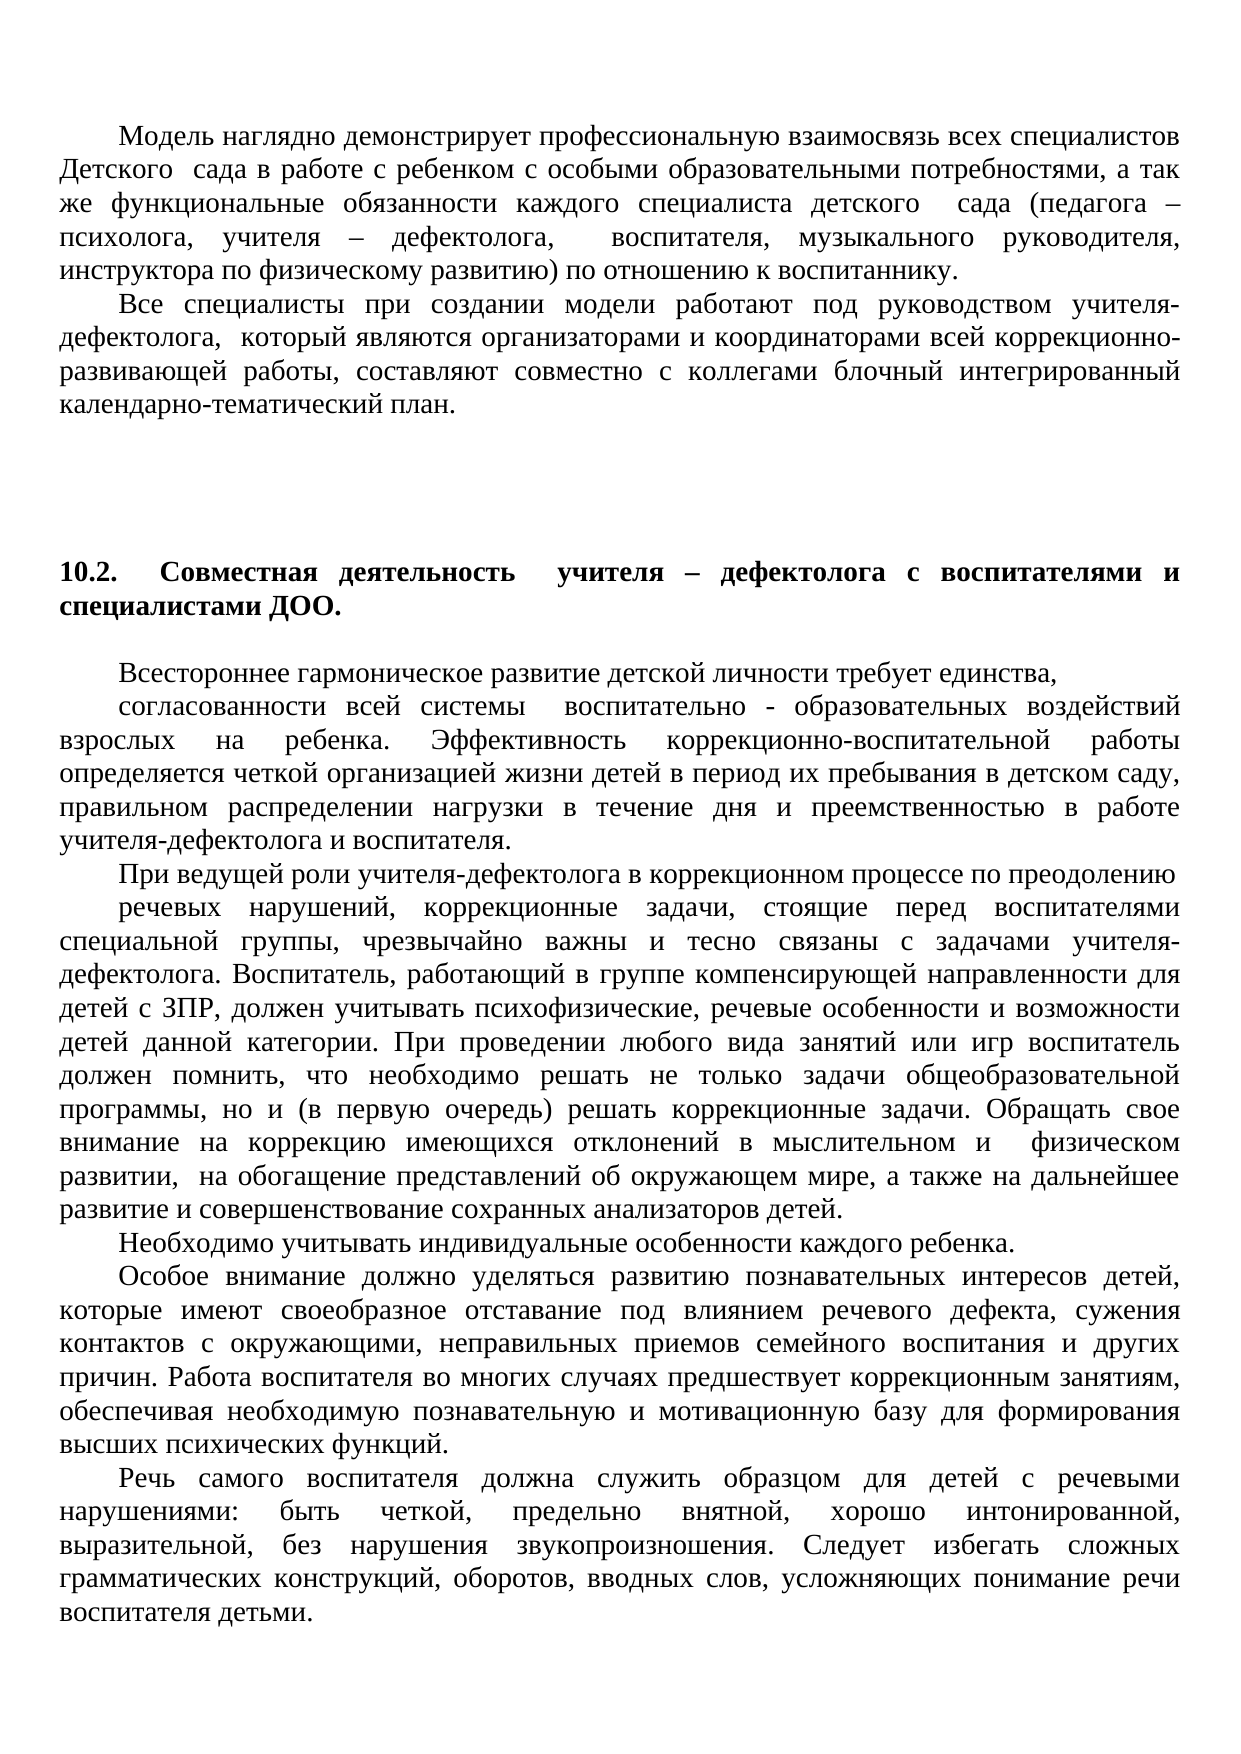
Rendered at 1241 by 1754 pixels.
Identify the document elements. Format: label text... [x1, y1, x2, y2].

text речевых нарушений, коррекционные задачи, стоящие перед воспитателями специальной группы, чрезвычайно важны и тесно связаны с задачами учителя-дефектолога. Воспитатель, работающий в группе компенсирующей направленности для детей с ЗПР, должен учитывать психофизические, речевые особенности и возможности детей данной категории. При проведении любого вида занятий или игр воспитатель должен помнить, что необходимо решать не только задачи общеобразовательной программы, но и (в первую очередь) решать коррекционные задачи. Обращать свое внимание на коррекцию имеющихся отклонений в мыслительном и физическом развитии, на обогащение представлений об окружающем мире, а также на дальнейшее развитие и совершенствование сохранных анализаторов детей. [59, 889, 1181, 1225]
text Модель наглядно демонстрирует профессиональную взаимосвязь всех специалистов Детского сада в работе с ребенком с особыми образовательными потребностями, а так же функциональные обязанности каждого специалиста детского сада (педагога – психолога, учителя – дефектолога, воспитателя, музыкального руководителя, инструктора по физическому развитию) по отношению к воспитаннику. [59, 118, 1181, 286]
text Речь самого воспитателя должна служить образцом для детей с речевыми нарушениями: быть четкой, предельно внятной, хорошо интонированной, выразительной, без нарушения звукопроизношения. Следует избегать сложных грамматических конструкций, оборотов, вводных слов, усложняющих понимание речи воспитателя детьми. [59, 1460, 1181, 1627]
text При ведущей роли учителя-дефектолога в коррекционном процессе по преодолению [59, 856, 1181, 889]
text согласованности всей системы воспитательно - образовательных воздействий взрослых на ребенка. Эффективность коррекционно-воспитательной работы определяется четкой организацией жизни детей в период их пребывания в детском саду, правильном распределении нагрузки в течение дня и преемственностью в работе учителя-дефектолога и воспитателя. [59, 688, 1181, 856]
text Все специалисты при создании модели работают под руководством учителя-дефектолога, который являются организаторами и координаторами всей коррекционно-развивающей работы, составляют совместно с коллегами блочный интегрированный календарно-тематический план. [59, 286, 1181, 420]
text Необходимо учитывать индивидуальные особенности каждого ребенка. [59, 1225, 1181, 1258]
text 10.2. Совместная деятельность учителя – дефектолога с воспитателями и специалистами ДОО. [59, 554, 1181, 621]
text Особое внимание должно уделяться развитию познавательных интересов детей, которые имеют своеобразное отставание под влиянием речевого дефекта, сужения контактов с окружающими, неправильных приемов семейного воспитания и других причин. Работа воспитателя во многих случаях предшествует коррекционным занятиям, обеспечивая необходимую познавательную и мотивационную базу для формирования высших психических функций. [59, 1258, 1181, 1460]
text Всестороннее гармоническое развитие детской личности требует единства, [59, 655, 1181, 688]
